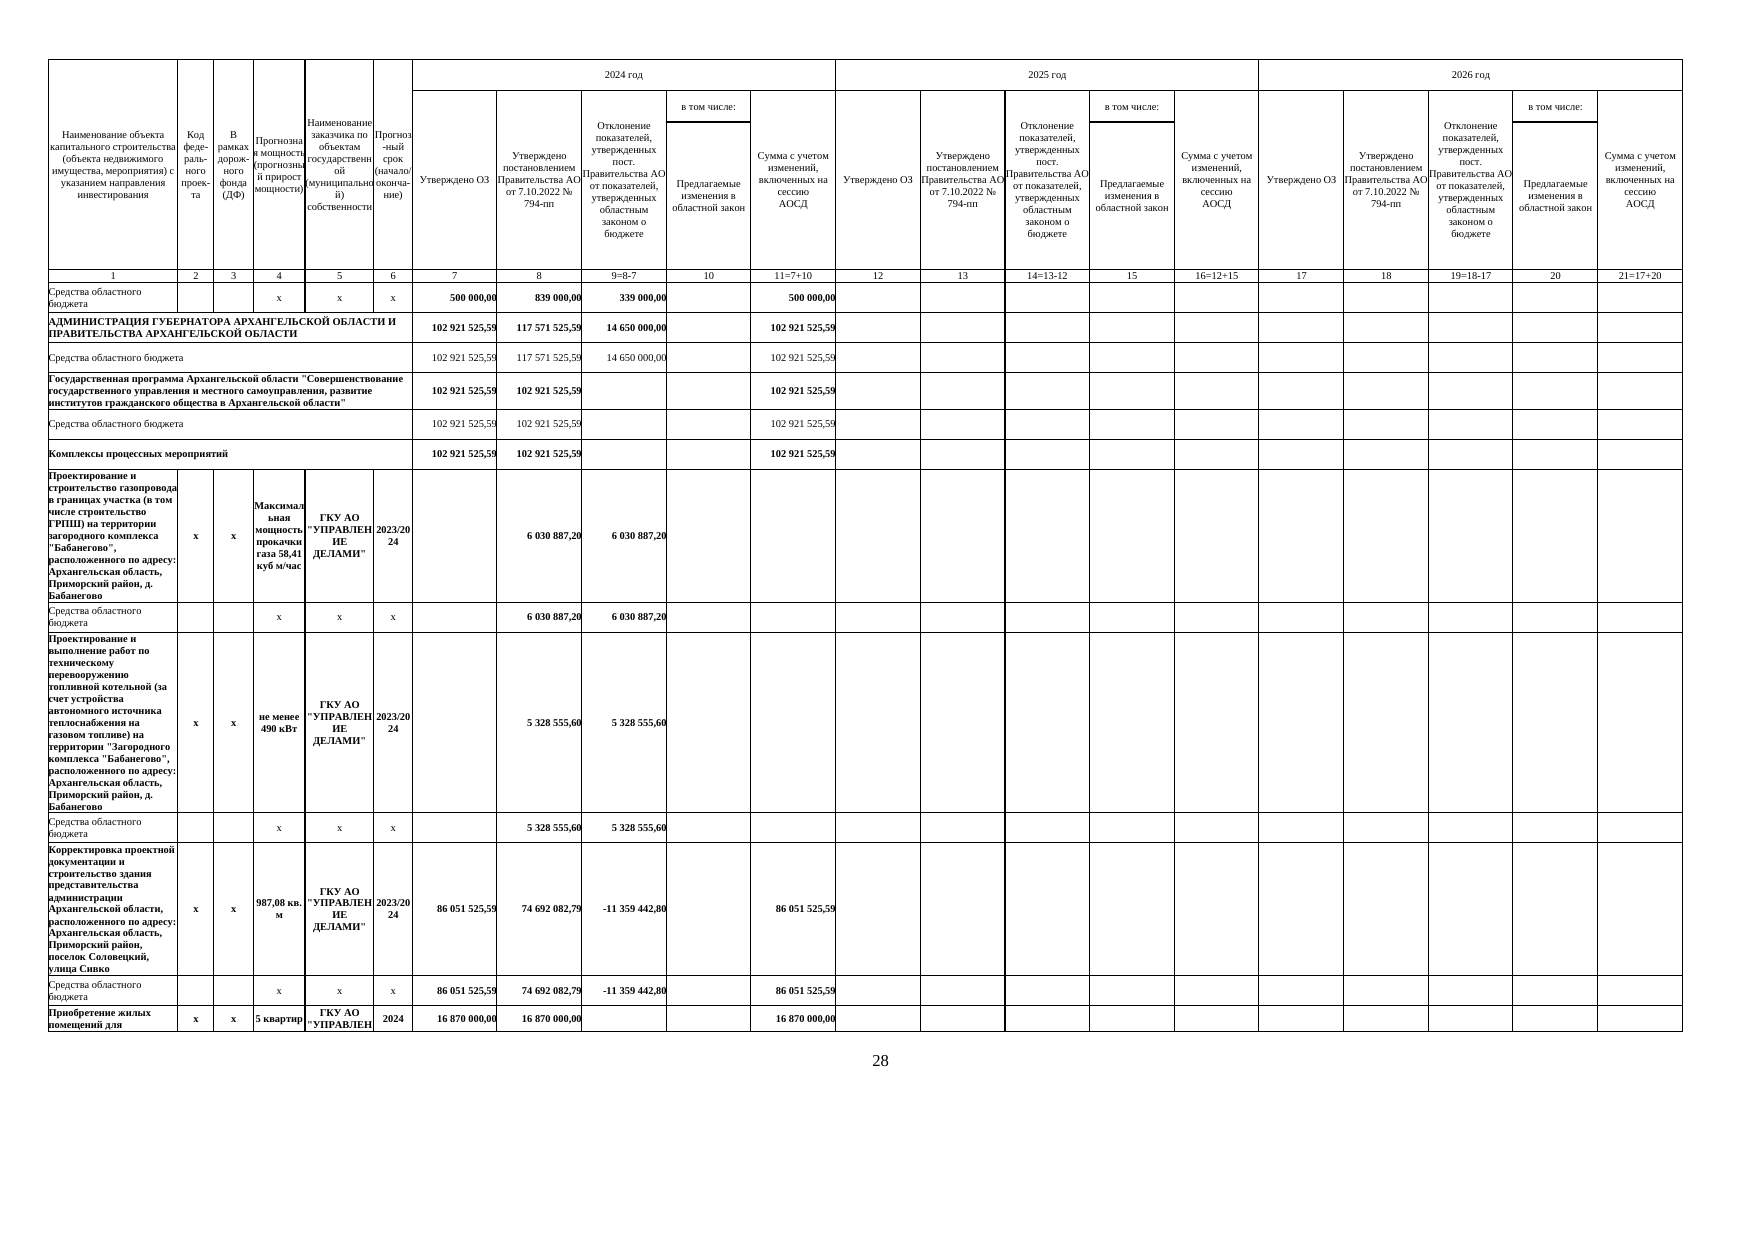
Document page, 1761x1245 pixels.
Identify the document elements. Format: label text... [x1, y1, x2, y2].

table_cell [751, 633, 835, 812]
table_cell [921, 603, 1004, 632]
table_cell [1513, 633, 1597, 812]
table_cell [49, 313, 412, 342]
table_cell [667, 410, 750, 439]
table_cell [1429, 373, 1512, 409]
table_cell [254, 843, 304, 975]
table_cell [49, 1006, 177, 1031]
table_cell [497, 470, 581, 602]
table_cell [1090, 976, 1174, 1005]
table_header 2025 год [836, 60, 1258, 90]
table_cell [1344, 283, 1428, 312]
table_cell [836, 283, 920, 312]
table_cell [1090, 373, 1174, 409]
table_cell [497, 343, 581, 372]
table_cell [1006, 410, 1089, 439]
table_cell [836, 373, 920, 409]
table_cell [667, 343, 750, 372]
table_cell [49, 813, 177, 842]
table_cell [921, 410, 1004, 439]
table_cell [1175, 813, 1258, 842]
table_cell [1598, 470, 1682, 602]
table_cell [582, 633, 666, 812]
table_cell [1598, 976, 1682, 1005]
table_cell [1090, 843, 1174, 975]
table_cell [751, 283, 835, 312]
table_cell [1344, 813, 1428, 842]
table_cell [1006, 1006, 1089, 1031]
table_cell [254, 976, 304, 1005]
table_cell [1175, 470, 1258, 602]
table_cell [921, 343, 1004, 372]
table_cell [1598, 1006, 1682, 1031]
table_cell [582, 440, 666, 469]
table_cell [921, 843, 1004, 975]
table_cell Утверждено постановлением Правительства АО от 7.10.2022 № 794-пп [1344, 91, 1428, 269]
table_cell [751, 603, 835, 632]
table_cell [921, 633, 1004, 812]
table_cell Отклонение показателей, утвержденных пост. Правительства АО от показателей, утвержденных областным законом о бюджете [1429, 91, 1512, 269]
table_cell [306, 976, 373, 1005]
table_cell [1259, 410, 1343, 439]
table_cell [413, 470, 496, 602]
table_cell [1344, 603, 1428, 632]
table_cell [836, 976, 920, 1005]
table_header 2024 год [413, 60, 835, 90]
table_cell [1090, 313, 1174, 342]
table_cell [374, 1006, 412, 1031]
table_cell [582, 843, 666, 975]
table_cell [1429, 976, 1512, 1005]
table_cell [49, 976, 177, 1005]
table_cell в том числе: [1090, 91, 1174, 121]
table_header 2026 год [1259, 60, 1682, 90]
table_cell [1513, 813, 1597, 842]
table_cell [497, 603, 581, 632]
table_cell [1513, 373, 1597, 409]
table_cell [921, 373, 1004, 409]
table_cell Утверждено постановлением Правительства АО от 7.10.2022 № 794-пп [921, 91, 1004, 269]
table_cell Сумма с учетом изменений, включенных на сессию АОСД [751, 91, 835, 269]
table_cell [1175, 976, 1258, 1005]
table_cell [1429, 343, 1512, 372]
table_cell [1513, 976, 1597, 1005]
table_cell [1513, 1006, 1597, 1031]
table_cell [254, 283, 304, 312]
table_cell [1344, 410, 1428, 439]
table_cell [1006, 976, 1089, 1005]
table_cell Утверждено ОЗ [836, 91, 920, 269]
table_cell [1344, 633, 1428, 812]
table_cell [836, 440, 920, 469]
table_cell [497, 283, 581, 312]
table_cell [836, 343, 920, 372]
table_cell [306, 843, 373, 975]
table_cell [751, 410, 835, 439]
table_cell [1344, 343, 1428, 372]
table_header Наименование заказчика по объектам государственной (муниципальной) собственности [306, 60, 373, 269]
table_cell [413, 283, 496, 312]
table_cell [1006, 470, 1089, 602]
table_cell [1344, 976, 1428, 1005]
table_cell в том числе: [667, 91, 750, 121]
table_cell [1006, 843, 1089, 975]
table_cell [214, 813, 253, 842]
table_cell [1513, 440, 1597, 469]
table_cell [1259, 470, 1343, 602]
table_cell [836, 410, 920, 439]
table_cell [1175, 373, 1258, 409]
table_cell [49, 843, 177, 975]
table_header Прогноз-ный срок (начало/ оконча-ние) [374, 60, 412, 269]
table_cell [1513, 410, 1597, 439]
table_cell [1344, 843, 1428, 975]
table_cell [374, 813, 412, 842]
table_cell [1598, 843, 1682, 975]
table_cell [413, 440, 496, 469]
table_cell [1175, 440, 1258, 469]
table_cell Утверждено постановлением Правительства АО от 7.10.2022 № 794-пп [497, 91, 581, 269]
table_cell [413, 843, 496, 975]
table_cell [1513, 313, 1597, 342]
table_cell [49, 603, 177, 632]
table_cell Сумма с учетом изменений, включенных на сессию АОСД [1175, 91, 1258, 269]
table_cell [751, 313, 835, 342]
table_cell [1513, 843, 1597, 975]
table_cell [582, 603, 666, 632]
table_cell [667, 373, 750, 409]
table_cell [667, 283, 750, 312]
table_cell в том числе: [1513, 91, 1597, 121]
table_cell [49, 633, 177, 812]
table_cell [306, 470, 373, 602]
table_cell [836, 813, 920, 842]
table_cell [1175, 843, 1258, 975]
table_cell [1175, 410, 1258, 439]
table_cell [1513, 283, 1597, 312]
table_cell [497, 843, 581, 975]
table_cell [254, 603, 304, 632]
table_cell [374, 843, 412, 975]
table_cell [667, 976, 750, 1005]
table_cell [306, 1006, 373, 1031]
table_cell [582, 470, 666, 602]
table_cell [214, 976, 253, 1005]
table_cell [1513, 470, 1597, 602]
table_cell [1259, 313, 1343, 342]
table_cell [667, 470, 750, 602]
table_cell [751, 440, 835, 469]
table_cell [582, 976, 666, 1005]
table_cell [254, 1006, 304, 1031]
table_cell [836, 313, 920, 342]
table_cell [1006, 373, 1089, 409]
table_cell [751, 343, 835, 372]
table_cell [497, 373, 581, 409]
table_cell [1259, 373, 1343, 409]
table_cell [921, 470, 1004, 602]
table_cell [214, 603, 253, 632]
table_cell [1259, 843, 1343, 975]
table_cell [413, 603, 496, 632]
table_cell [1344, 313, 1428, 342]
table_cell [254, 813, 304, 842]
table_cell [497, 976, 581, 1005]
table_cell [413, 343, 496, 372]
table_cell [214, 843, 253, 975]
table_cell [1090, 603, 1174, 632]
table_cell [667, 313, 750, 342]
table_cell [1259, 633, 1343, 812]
table_cell Предлагаемые изменения в областной закон [667, 123, 750, 269]
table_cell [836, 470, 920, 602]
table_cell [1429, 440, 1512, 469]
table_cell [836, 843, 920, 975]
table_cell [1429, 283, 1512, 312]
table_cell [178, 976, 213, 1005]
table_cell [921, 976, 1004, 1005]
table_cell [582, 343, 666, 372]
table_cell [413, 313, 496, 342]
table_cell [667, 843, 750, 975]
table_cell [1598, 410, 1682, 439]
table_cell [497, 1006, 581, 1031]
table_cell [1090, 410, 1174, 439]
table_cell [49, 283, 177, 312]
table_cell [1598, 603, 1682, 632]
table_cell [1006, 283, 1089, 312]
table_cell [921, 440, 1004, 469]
table_cell Предлагаемые изменения в областной закон [1513, 123, 1597, 269]
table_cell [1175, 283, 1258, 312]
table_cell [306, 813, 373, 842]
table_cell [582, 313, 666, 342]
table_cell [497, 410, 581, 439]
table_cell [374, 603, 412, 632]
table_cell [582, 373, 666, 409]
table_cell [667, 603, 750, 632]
table_header Код феде-раль-ного проек-та [178, 60, 213, 269]
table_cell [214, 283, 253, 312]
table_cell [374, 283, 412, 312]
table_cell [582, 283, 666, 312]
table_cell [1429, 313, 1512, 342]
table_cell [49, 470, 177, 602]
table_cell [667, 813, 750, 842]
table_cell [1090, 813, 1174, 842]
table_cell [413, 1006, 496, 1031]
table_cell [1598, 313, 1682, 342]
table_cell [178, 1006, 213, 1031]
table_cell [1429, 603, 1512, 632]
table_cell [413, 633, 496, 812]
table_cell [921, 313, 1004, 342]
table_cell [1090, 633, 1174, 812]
table_header Наименование объекта капитального строительства (объекта недвижимого имущества, мероприятия) с указанием направления инвестирования [49, 60, 177, 269]
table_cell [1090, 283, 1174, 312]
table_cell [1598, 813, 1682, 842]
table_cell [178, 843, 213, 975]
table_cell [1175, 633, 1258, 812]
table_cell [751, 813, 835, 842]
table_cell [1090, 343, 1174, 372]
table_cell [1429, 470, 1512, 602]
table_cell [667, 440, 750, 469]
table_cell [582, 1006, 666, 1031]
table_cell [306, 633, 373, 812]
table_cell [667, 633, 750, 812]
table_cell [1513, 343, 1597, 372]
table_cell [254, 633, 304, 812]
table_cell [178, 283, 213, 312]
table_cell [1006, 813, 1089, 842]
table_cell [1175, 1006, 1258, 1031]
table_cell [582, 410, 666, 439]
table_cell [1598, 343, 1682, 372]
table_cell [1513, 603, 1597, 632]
table_cell Отклонение показателей, утвержденных пост. Правительства АО от показателей, утвержденных областным законом о бюджете [1006, 91, 1089, 269]
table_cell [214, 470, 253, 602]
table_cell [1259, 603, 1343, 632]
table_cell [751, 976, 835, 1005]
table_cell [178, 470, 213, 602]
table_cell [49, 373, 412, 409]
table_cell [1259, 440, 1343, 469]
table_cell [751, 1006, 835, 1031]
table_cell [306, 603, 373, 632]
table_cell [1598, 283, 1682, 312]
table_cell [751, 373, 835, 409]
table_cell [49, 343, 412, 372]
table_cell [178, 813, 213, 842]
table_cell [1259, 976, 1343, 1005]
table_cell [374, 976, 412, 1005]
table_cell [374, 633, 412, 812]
table_header В рамках дорож- ного фонда (ДФ) [214, 60, 253, 269]
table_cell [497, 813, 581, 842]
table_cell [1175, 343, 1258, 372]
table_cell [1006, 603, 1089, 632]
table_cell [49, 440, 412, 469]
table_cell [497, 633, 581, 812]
table_cell Сумма с учетом изменений, включенных на сессию АОСД [1598, 91, 1682, 269]
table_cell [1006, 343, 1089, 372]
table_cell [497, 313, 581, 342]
table_cell Утверждено ОЗ [1259, 91, 1343, 269]
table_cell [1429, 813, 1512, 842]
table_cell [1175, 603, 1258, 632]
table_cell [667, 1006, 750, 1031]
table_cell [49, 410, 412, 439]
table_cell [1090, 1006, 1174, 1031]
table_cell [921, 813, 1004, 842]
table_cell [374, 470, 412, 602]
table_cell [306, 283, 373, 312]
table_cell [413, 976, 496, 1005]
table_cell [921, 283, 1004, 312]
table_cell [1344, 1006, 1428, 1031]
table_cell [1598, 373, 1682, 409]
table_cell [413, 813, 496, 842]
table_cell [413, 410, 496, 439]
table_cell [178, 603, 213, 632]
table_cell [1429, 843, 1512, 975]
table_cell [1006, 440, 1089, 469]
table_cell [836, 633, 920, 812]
table_header Прогнозная мощность (прогнозный прирост мощности) [254, 60, 304, 269]
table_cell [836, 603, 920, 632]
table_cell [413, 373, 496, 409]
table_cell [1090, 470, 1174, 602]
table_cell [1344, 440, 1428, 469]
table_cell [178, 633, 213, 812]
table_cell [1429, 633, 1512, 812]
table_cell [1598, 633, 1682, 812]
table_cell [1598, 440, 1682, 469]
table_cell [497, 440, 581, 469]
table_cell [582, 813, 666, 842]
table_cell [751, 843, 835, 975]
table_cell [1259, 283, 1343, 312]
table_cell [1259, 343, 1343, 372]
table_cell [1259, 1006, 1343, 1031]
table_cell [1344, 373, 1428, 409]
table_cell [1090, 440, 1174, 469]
table_cell Отклонение показателей, утвержденных пост. Правительства АО от показателей, утвержденных областным законом о бюджете [582, 91, 666, 269]
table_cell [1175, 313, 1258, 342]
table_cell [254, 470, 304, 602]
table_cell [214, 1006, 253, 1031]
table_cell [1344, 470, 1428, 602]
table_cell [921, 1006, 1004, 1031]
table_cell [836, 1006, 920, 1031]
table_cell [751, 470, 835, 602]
table_cell Предлагаемые изменения в областной закон [1090, 123, 1174, 269]
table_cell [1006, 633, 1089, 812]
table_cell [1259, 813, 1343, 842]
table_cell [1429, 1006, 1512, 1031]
table_cell Утверждено ОЗ [413, 91, 496, 269]
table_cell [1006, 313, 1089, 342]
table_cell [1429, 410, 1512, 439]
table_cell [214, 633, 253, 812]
